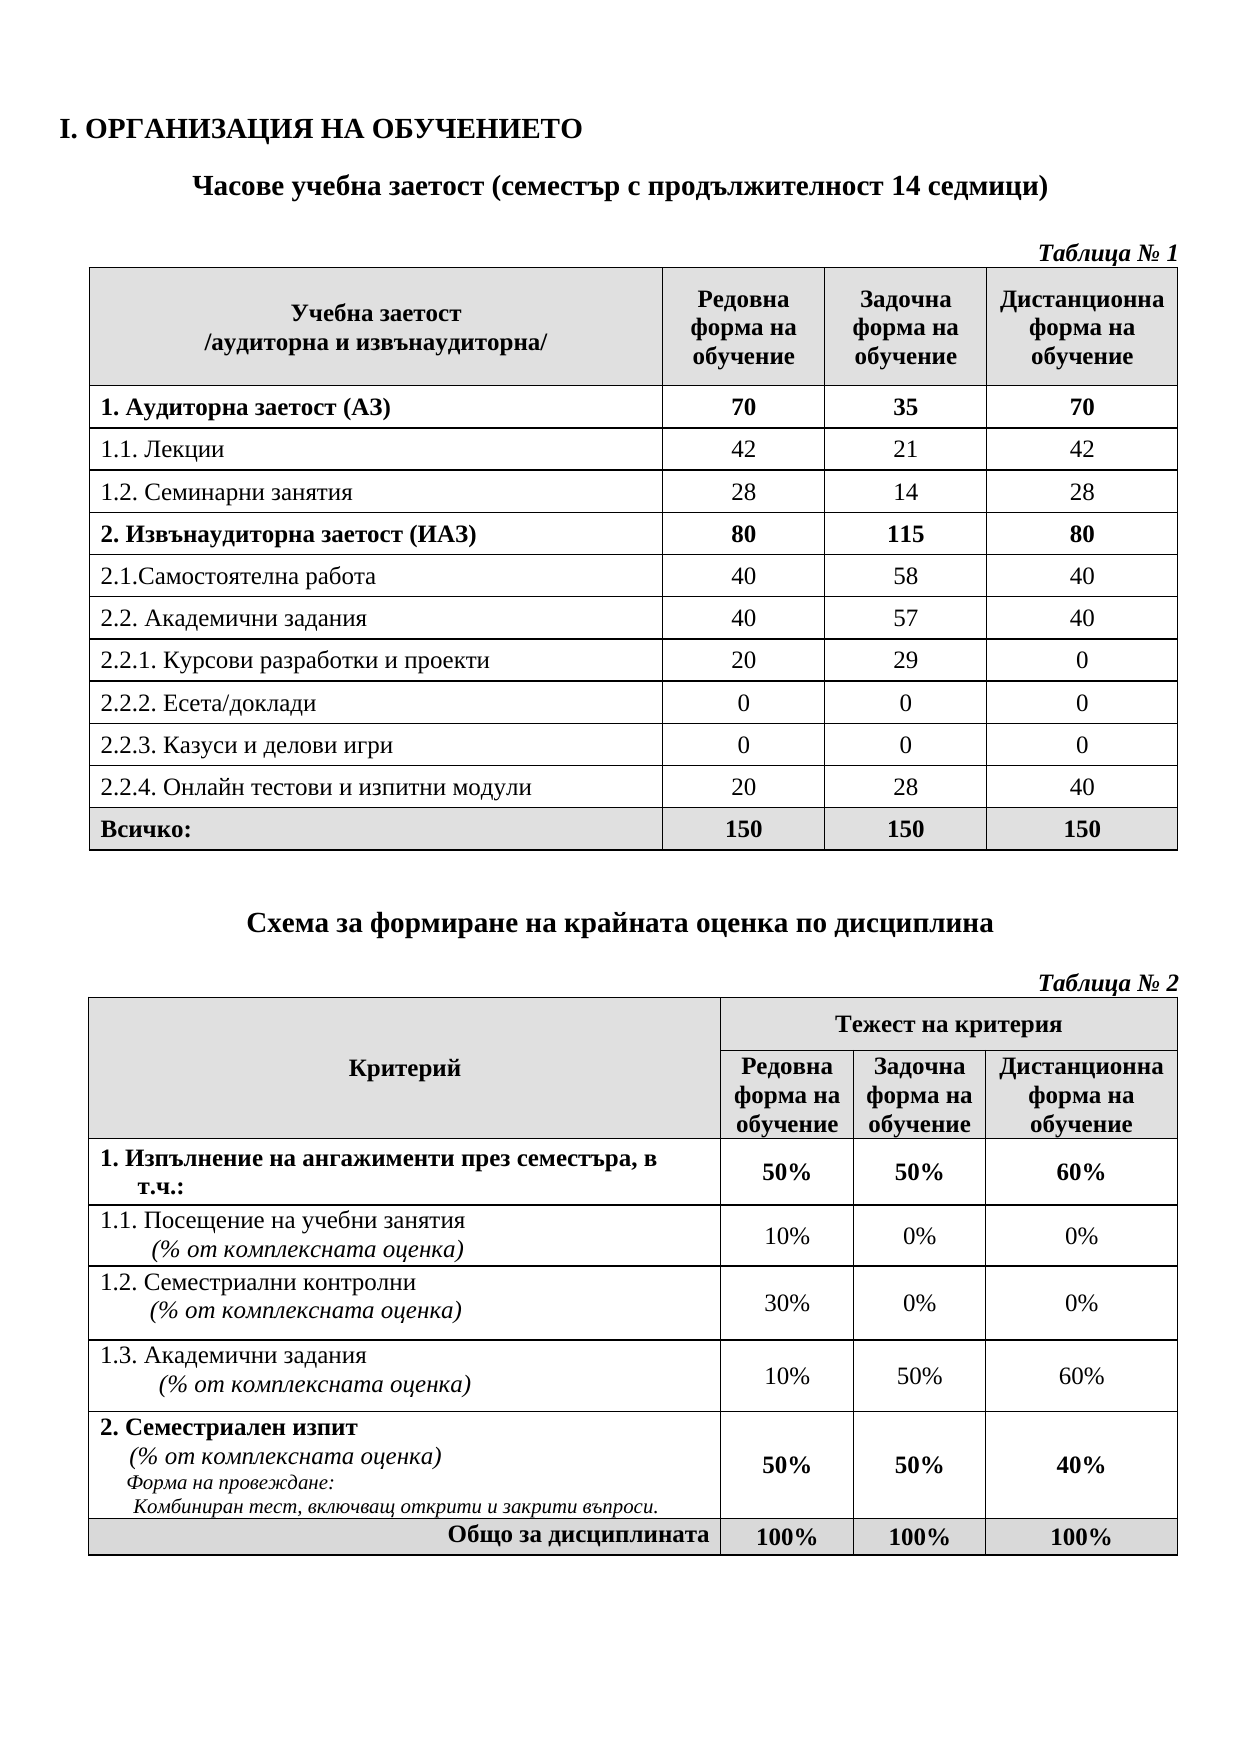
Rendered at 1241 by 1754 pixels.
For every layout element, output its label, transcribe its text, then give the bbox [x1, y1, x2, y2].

table_cell 150 [825, 808, 986, 849]
table_cell 70 [663, 386, 824, 427]
table_cell 150 [663, 808, 824, 849]
table_cell 150 [987, 808, 1177, 849]
table_cell 2.2. Академични задания [90, 597, 662, 638]
table_cell 40 [663, 555, 824, 596]
table_cell Всичко: [90, 808, 662, 849]
table_cell 29 [825, 640, 986, 680]
table_cell 0% [986, 1206, 1177, 1265]
table_cell 35 [825, 386, 986, 427]
table_cell 28 [987, 471, 1177, 511]
text Таблица № 1 [59, 238, 1181, 267]
table_cell 0 [825, 682, 986, 722]
table_cell 0% [854, 1267, 985, 1339]
table_cell 100% [986, 1519, 1177, 1554]
table_cell 0% [986, 1267, 1177, 1339]
table_cell 40 [663, 597, 824, 638]
table_cell Общо за дисциплината [89, 1519, 720, 1554]
table_header Критерий [89, 998, 720, 1138]
table_cell 1. Изпълнение на ангажименти през семестъра, в т.ч.: [89, 1139, 720, 1204]
table_cell 0 [663, 682, 824, 722]
table_cell 40 [987, 766, 1177, 807]
table_cell 1. Аудиторна заетост (АЗ) [90, 386, 662, 427]
table_cell 20 [663, 640, 824, 680]
table_cell 80 [987, 513, 1177, 554]
table_cell 100% [854, 1519, 985, 1554]
table_cell 10% [721, 1206, 853, 1265]
table_cell 14 [825, 471, 986, 511]
text Схема за формиране на крайната оценка по дисциплина [59, 906, 1181, 939]
table_cell 115 [825, 513, 986, 554]
table_cell 50% [854, 1139, 985, 1204]
table_cell 0 [987, 724, 1177, 764]
table_cell 2. Семестриален изпит (% от комплексната оценка) Форма на провеждане: Комбиниран тест, включващ открити и закрити въпроси. [89, 1412, 720, 1518]
table_cell 1.2. Семестриални контролни (% от комплексната оценка) [89, 1267, 720, 1339]
table_cell 57 [825, 597, 986, 638]
table_cell 50% [721, 1139, 853, 1204]
table_cell 70 [987, 386, 1177, 427]
table_cell 1.3. Академични задания (% от комплексната оценка) [89, 1341, 720, 1411]
table_cell 30% [721, 1267, 853, 1339]
table_cell 28 [663, 471, 824, 511]
table_cell 60% [986, 1341, 1177, 1411]
table_cell 2.2.3. Казуси и делови игри [90, 724, 662, 764]
table_cell Задочна форма на обучение [854, 1051, 985, 1138]
table_cell 0 [987, 682, 1177, 722]
table_cell 0 [987, 640, 1177, 680]
table_cell 20 [663, 766, 824, 807]
table_cell 28 [825, 766, 986, 807]
table_cell 100% [721, 1519, 853, 1554]
table_cell 0% [854, 1206, 985, 1265]
table_cell 40 [987, 597, 1177, 638]
table_cell 60% [986, 1139, 1177, 1204]
table_cell 2.2.1. Курсови разработки и проекти [90, 640, 662, 680]
table_header Тежест на критерия [721, 998, 1177, 1050]
text Часове учебна заетост (семестър с продължителност 14 седмици) [59, 168, 1181, 238]
table_cell 2.1.Самостоятелна работа [90, 555, 662, 596]
table_cell 0 [663, 724, 824, 764]
table_cell 1.2. Семинарни занятия [90, 471, 662, 511]
table_header Задочна форма на обучение [825, 268, 986, 385]
text Таблица № 2 [59, 968, 1181, 997]
table_cell 1.1. Лекции [90, 429, 662, 469]
table_header Редовна форма на обучение [663, 268, 824, 385]
table_cell 40 [987, 555, 1177, 596]
table_cell Посещение на учебни занятия (% от комплексната оценка) [89, 1206, 720, 1265]
table_cell 50% [854, 1412, 985, 1518]
table_cell Дистанционна форма на обучение [986, 1051, 1177, 1138]
text І. ОРГАНИЗАЦИЯ НА ОБУЧЕНИЕТО [59, 118, 1181, 143]
table_cell 0 [825, 724, 986, 764]
table_header Учебна заетост /аудиторна и извънаудиторна/ [90, 268, 662, 385]
table_cell 50% [854, 1341, 985, 1411]
table_cell 2. Извънаудиторна заетост (ИАЗ) [90, 513, 662, 554]
table_cell 40% [986, 1412, 1177, 1518]
table_cell 10% [721, 1341, 853, 1411]
table_cell 58 [825, 555, 986, 596]
table_cell 2.2.4. Онлайн тестови и изпитни модули [90, 766, 662, 807]
table_cell 50% [721, 1412, 853, 1518]
table_cell 21 [825, 429, 986, 469]
table_cell 80 [663, 513, 824, 554]
table_cell 42 [663, 429, 824, 469]
table_header Дистанционна форма на обучение [987, 268, 1177, 385]
table_cell 2.2.2. Есета/доклади [90, 682, 662, 722]
table_cell Редовна форма на обучение [721, 1051, 853, 1138]
table_cell 42 [987, 429, 1177, 469]
